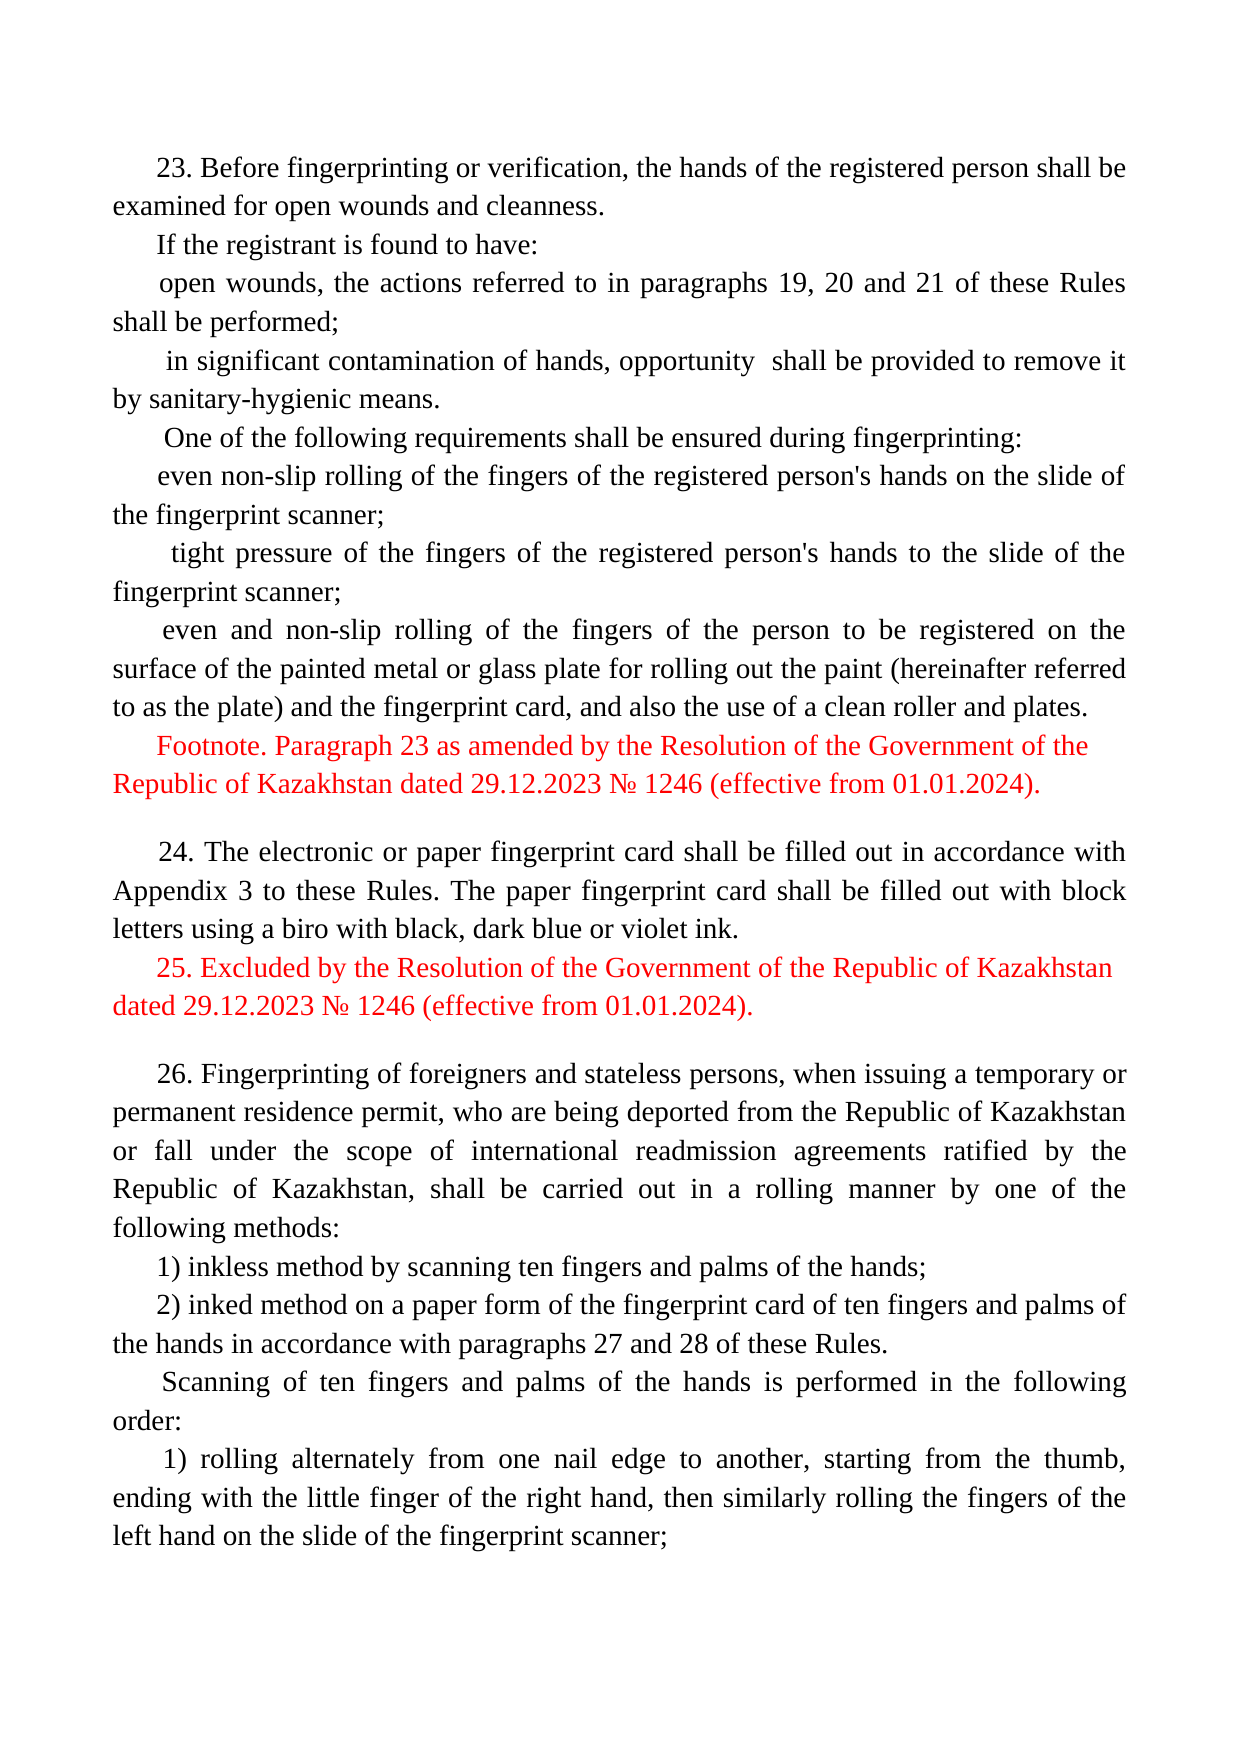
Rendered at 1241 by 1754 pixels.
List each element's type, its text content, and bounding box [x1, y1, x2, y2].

text 1) inkless method by scanning ten fingers and palms of the hands; [112, 1249, 1128, 1282]
text 24. The electronic or paper fingerprint card shall be filled out in accordance with Appendix 3 to these Rules. The paper fingerprint card shall be filled out with block letters using a biro with black, dark blue or violet ink. [112, 834, 1128, 945]
text even non-slip rolling of the fingers of the registered person's hands on the slide of the fingerprint scanner; [112, 458, 1128, 530]
text 2) inked method on a paper form of the fingerprint card of ten fingers and palms of the hands in accordance with paragraphs 27 and 28 of these Rules. [112, 1287, 1128, 1359]
text 23. Before fingerprinting or verification, the hands of the registered person shall be examined for open wounds and cleanness. [112, 150, 1128, 222]
text If the registrant is found to have: [112, 227, 1128, 261]
text open wounds, the actions referred to in paragraphs 19, 20 and 21 of these Rules shall be performed; [112, 266, 1128, 338]
text in significant contamination of hands, opportunity shall be provided to remove it by sanitary-hygienic means. [112, 343, 1128, 415]
text Footnote. Paragraph 23 as amended by the Resolution of the Government of the Republic of Kazakhstan dated 29.12.2023 № 1246 (effective from 01.01.2024). [112, 728, 1128, 830]
text One of the following requirements shall be ensured during fingerprinting: [112, 420, 1128, 453]
text 1) rolling alternately from one nail edge to another, starting from the thumb, ending with the little finger of the right hand, then similarly rolling the fingers of the left hand on the slide of the fingerprint scanner; [112, 1441, 1128, 1552]
text tight pressure of the fingers of the registered person's hands to the slide of the fingerprint scanner; [112, 535, 1128, 607]
text even and non-slip rolling of the fingers of the person to be registered on the surface of the painted metal or glass plate for rolling out the paint (hereinafter referred to as the plate) and the fingerprint card, and also the use of a clean roller and plates. [112, 612, 1128, 723]
text 25. Excluded by the Resolution of the Government of the Republic of Kazakhstan dated 29.12.2023 № 1246 (effective from 01.01.2024). [112, 950, 1128, 1052]
text Scanning of ten fingers and palms of the hands is performed in the following order: [112, 1364, 1128, 1436]
text 26. Fingerprinting of foreigners and stateless persons, when issuing a temporary or permanent residence permit, who are being deported from the Republic of Kazakhstan or fall under the scope of international readmission agreements ratified by the Republic of Kazakhstan, shall be carried out in a rolling manner by one of the following methods: [112, 1056, 1128, 1244]
